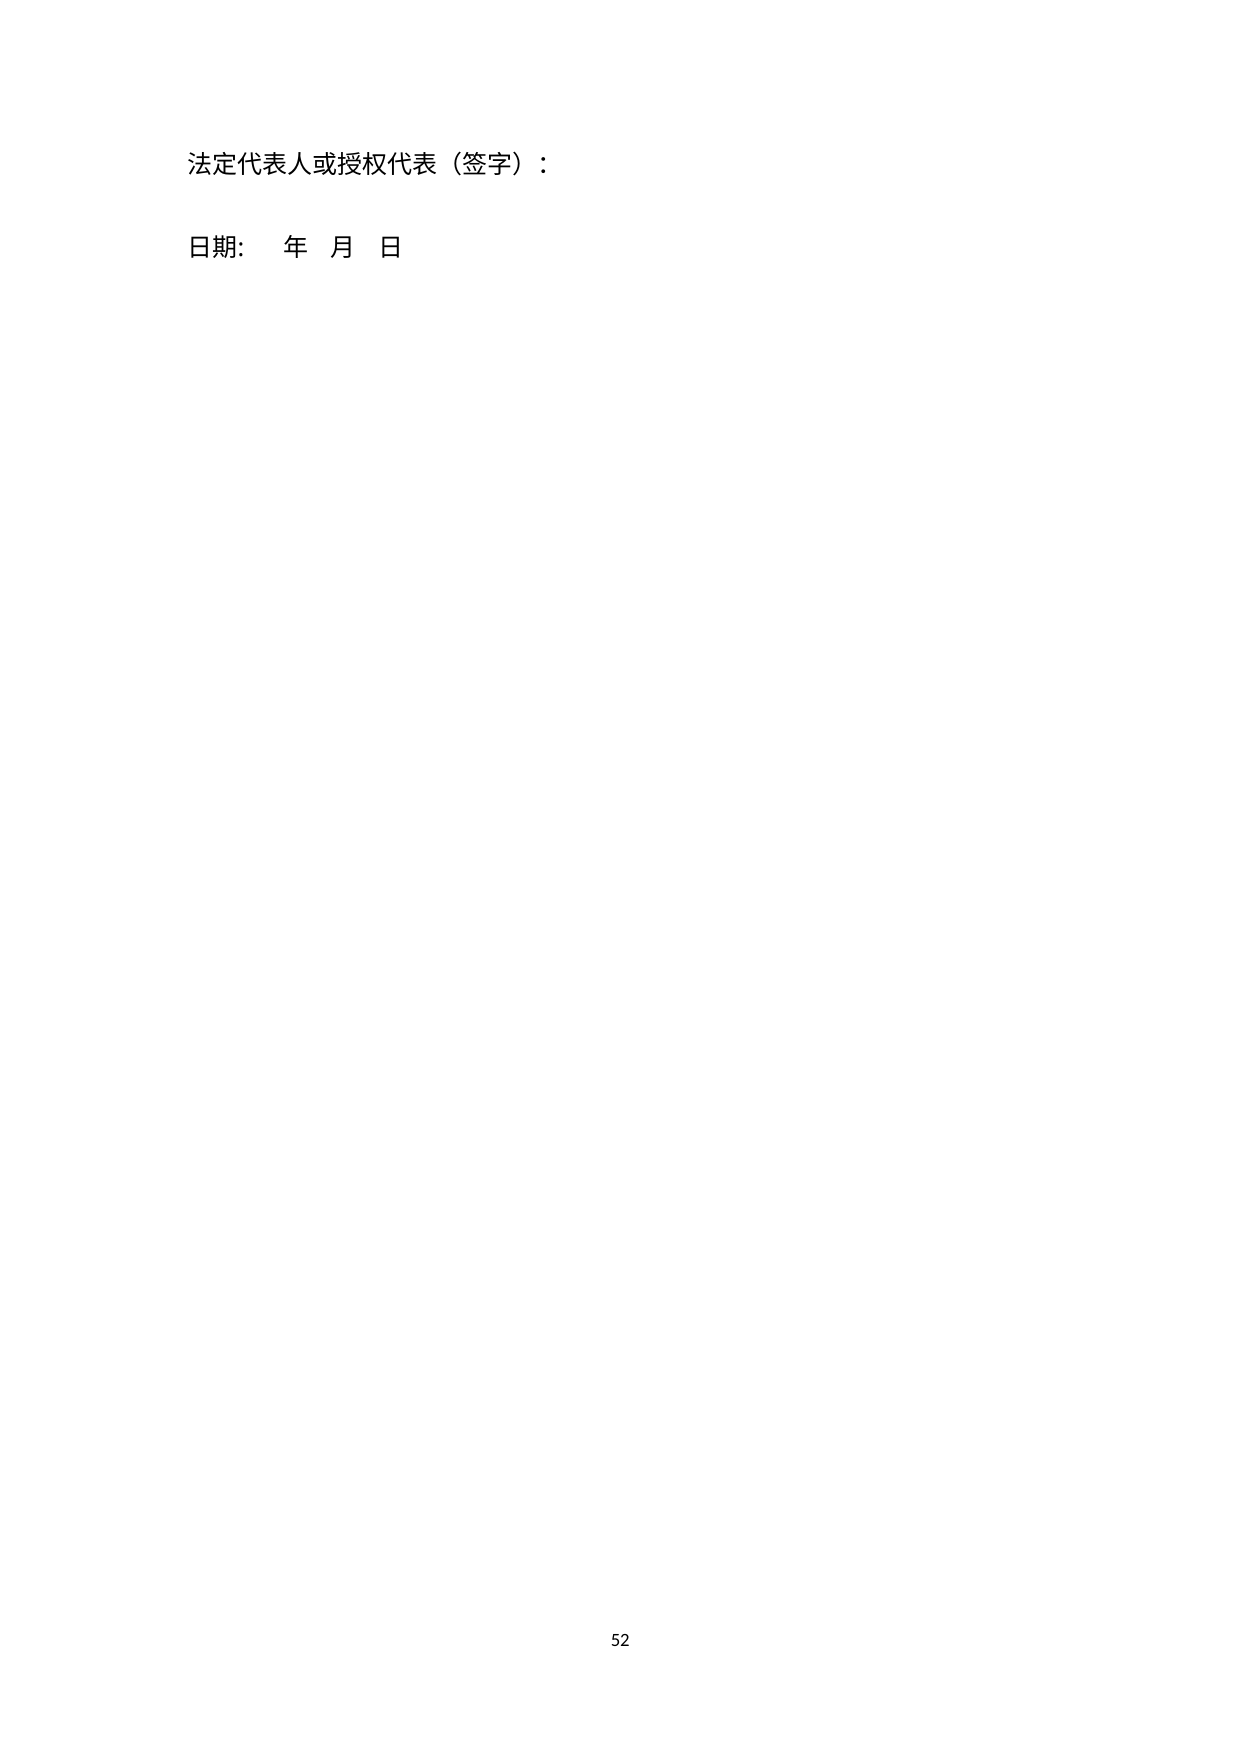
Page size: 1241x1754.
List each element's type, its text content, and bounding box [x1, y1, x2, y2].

text 法定代表人或授权代表（签字）： [187, 130, 1053, 195]
text 日期: 年 月 日 [187, 213, 1053, 278]
